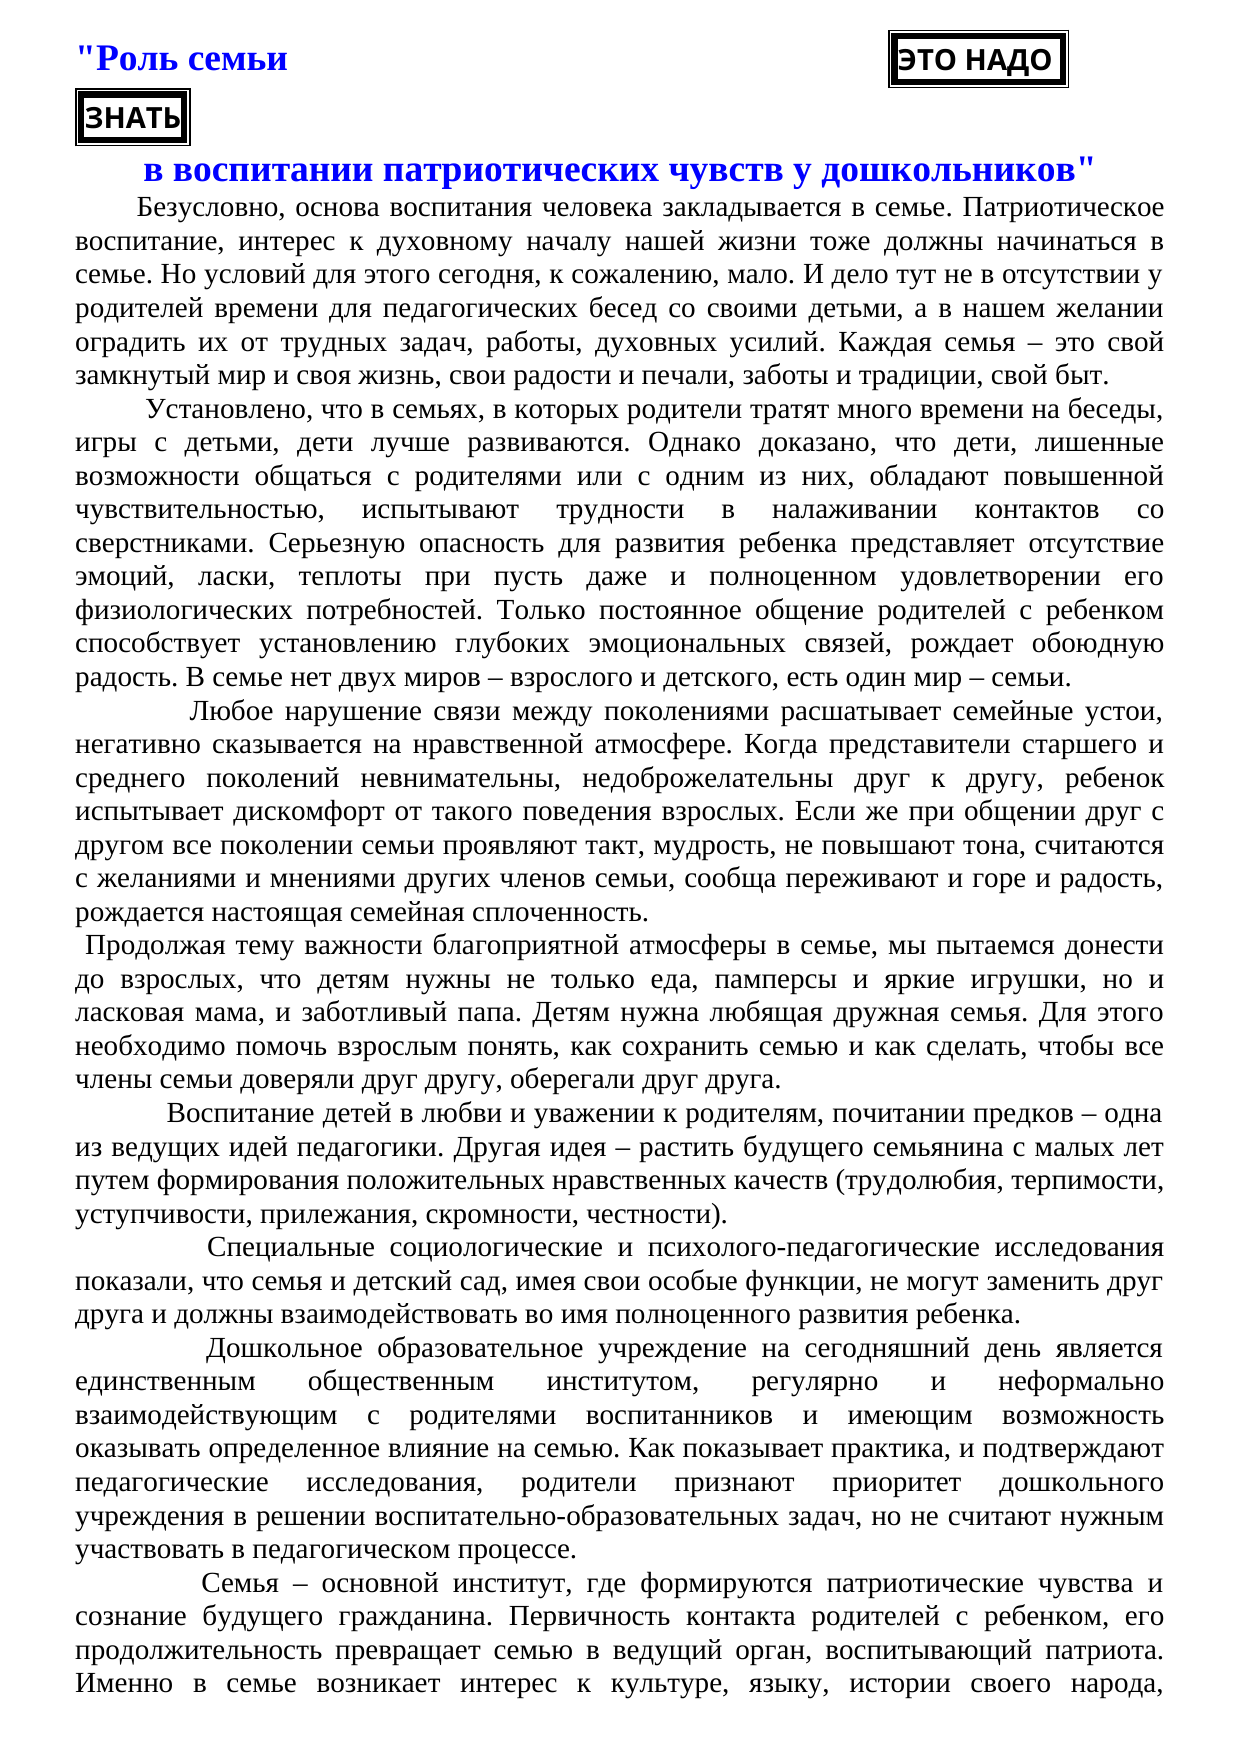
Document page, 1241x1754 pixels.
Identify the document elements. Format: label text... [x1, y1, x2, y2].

text Специальные социологические и психолого-педагогические исследования показали, что семья и детский сад, имея свои особые функции, не могут заменить друг друга и должны взаимодействовать во имя полноценного развития ребенка. [75, 1229, 1165, 1330]
text Любое нарушение связи между поколениями расшатывает семейные устои, негативно сказывается на нравственной атмосфере. Когда представители старшего и среднего поколений невнимательны, недоброжелательны друг к другу, ребенок испытывает дискомфорт от такого поведения взрослых. Если же при общении друг с другом все поколении семьи проявляют такт, мудрость, не повышают тона, считаются с желаниями и мнениями других членов семьи, сообща переживают и горе и радость, рождается настоящая семейная сплоченность. [75, 693, 1165, 927]
text "Роль семьи ЭТО НАДО ЗНАТЬ [75, 29, 1165, 146]
text Воспитание детей в любви и уважении к родителям, почитании предков – одна из ведущих идей педагогики. Другая идея – растить будущего семьянина с малых лет путем формирования положительных нравственных качеств (трудолюбия, терпимости, уступчивости, прилежания, скромности, честности). [75, 1095, 1165, 1229]
text Установлено, что в семьях, в которых родители тратят много времени на беседы, игры с детьми, дети лучше развиваются. Однако доказано, что дети, лишенные возможности общаться с родителями или с одним из них, обладают повышенной чувствительностью, испытывают трудности в налаживании контактов со сверстниками. Серьезную опасность для развития ребенка представляет отсутствие эмоций, ласки, теплоты при пусть даже и полноценном удовлетворении его физиологических потребностей. Только постоянное общение родителей с ребенком способствует установлению глубоких эмоциональных связей, рождает обоюдную радость. В семье нет двух миров – взрослого и детского, есть один мир – семьи. [75, 391, 1165, 693]
text Дошкольное образовательное учреждение на сегодняшний день является единственным общественным институтом, регулярно и неформально взаимодействующим с родителями воспитанников и имеющим возможность оказывать определенное влияние на семью. Как показывает практика, и подтверждают педагогические исследования, родители признают приоритет дошкольного учреждения в решении воспитательно-образовательных задач, но не считают нужным участвовать в педагогическом процессе. [75, 1330, 1165, 1565]
text в воспитании патриотических чувств у дошкольников" [75, 146, 1165, 189]
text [75, 1565, 1165, 1699]
text Безусловно, основа воспитания человека закладывается в семье. Патриотическое воспитание, интерес к духовному началу нашей жизни тоже должны начинаться в семье. Но условий для этого сегодня, к сожалению, мало. И дело тут не в отсутствии у родителей времени для педагогических бесед со своими детьми, а в нашем желании оградить их от трудных задач, работы, духовных усилий. Каждая семья – это свой замкнутый мир и своя жизнь, свои радости и печали, заботы и традиции, свой быт. [75, 189, 1165, 391]
text Продолжая тему важности благоприятной атмосферы в семье, мы пытаемся донести до взрослых, что детям нужны не только еда, памперсы и яркие игрушки, но и ласковая мама, и заботливый папа. Детям нужна любящая дружная семья. Для этого необходимо помочь взрослым понять, как сохранить семью и как сделать, чтобы все члены семьи доверяли друг другу, оберегали друг друга. [75, 927, 1165, 1095]
